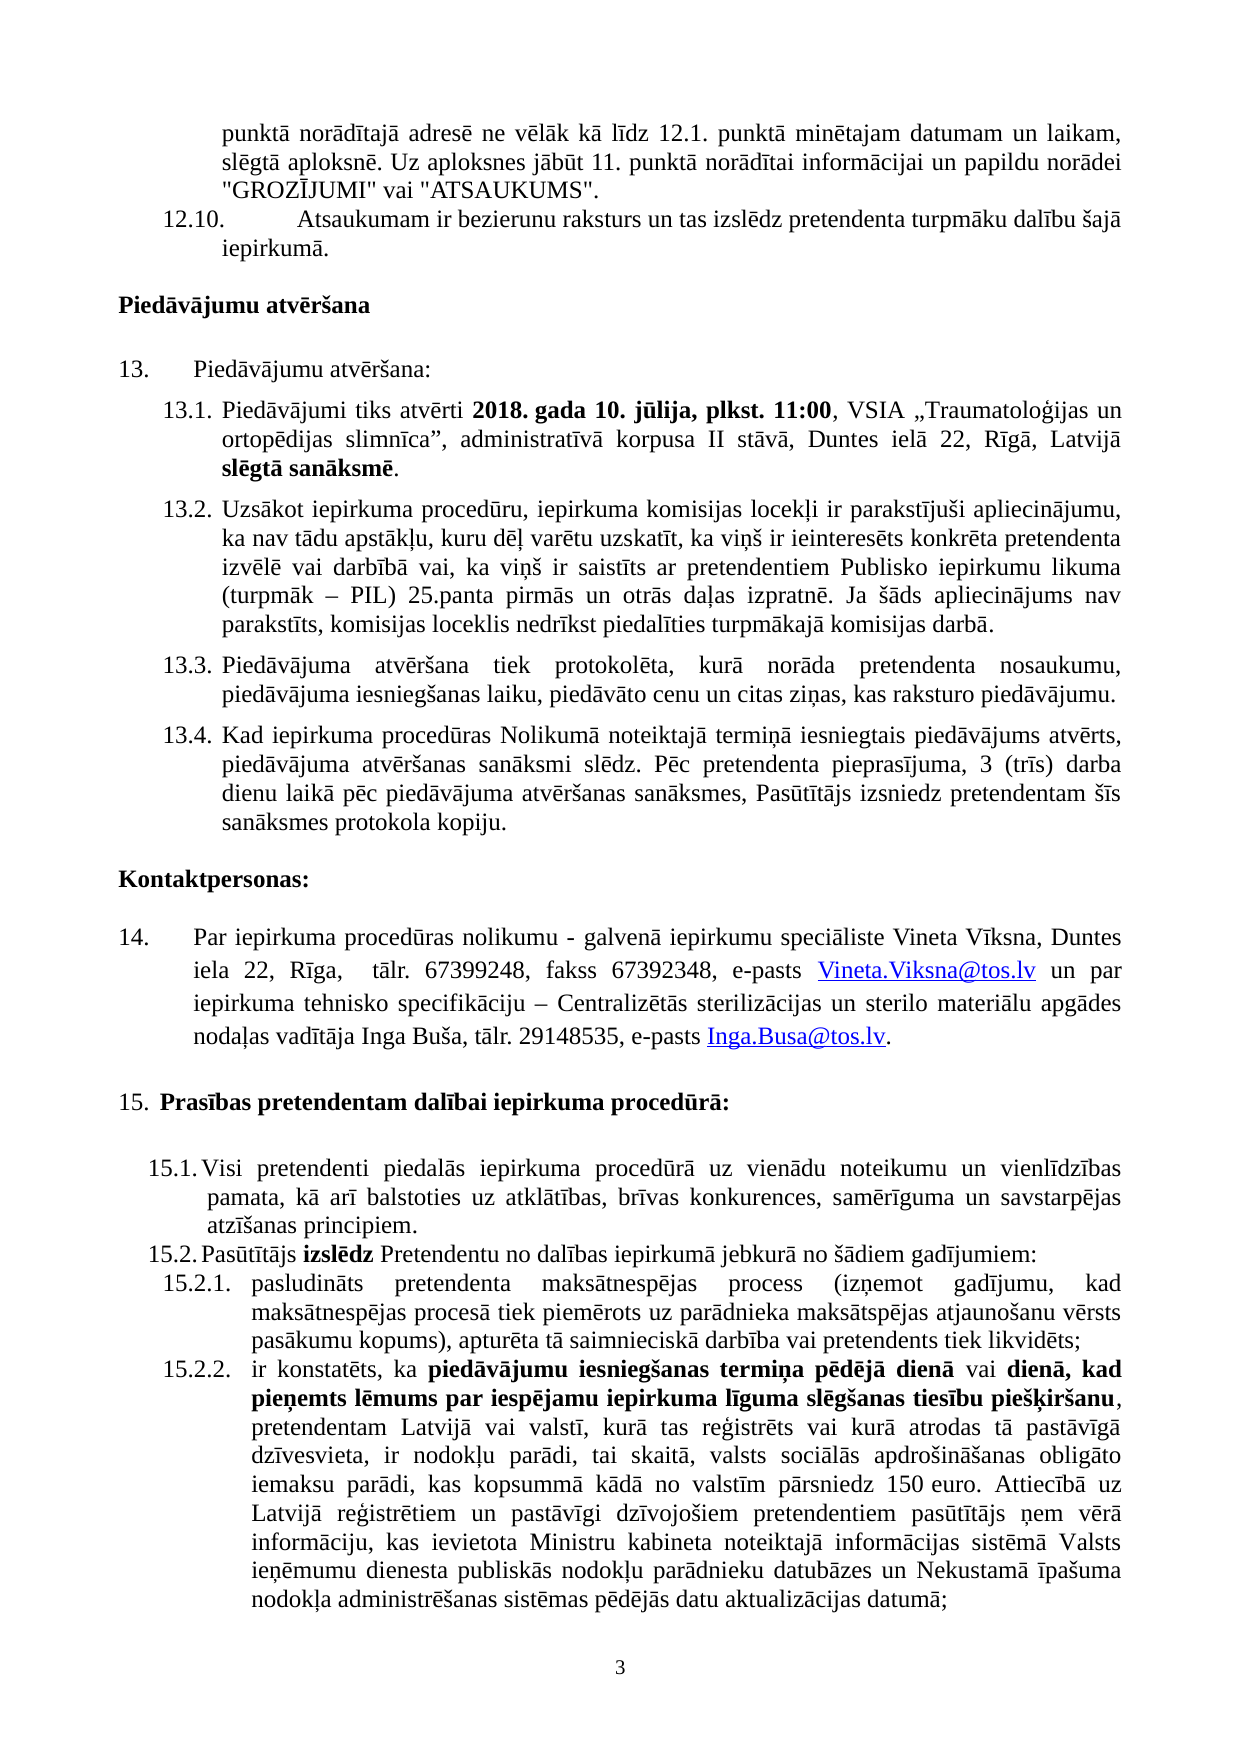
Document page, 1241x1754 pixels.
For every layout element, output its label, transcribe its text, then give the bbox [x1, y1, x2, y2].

list Uzsākot iepirkuma procedūru, iepirkuma komisijas locekļi ir parakstījuši apliecinājumu, ka nav tādu apstākļu, kuru dēļ varētu uzskatīt, ka viņš ir ieinteresēts konkrēta pretendenta izvēlē vai darbībā vai, ka viņš ir saistīts ar pretendentiem Publisko iepirkumu likuma (turpmāk – PIL) 25.panta pirmās un otrās daļas izpratnē. Ja šāds apliecinājums nav parakstīts, komisijas loceklis nedrīkst piedalīties turpmākajā komisijas darbā. [162, 494, 1122, 638]
list Visi pretendenti piedalās iepirkuma procedūrā uz vienādu noteikumu un vienlīdzības pamata, kā arī balstoties uz atklātības, brīvas konkurences, samērīguma un savstarpējas atzīšanas principiem. [148, 1153, 1122, 1239]
list Prasības pretendentam dalībai iepirkuma procedūrā: [118, 1087, 1122, 1116]
list ir konstatēts, ka piedāvājumu iesniegšanas termiņa pēdējā dienā vai dienā, kad pieņemts lēmums par iespējamu iepirkuma līguma slēgšanas tiesību piešķiršanu, pretendentam Latvijā vai valstī, kurā tas reģistrēts vai kurā atrodas tā pastāvīgā dzīvesvieta, ir nodokļu parādi, tai skaitā, valsts sociālās apdrošināšanas obligāto iemaksu parādi, kas kopsummā kādā no valstīm pārsniedz 150 euro. Attiecībā uz Latvijā reģistrētiem un pastāvīgi dzīvojošiem pretendentiem pasūtītājs ņem vērā informāciju, kas ievietota Ministru kabineta noteiktajā informācijas sistēmā Valsts ieņēmumu dienesta publiskās nodokļu parādnieku datubāzes un Nekustamā īpašuma nodokļa administrēšanas sistēmas pēdējās datu aktualizācijas datumā; [162, 1354, 1122, 1613]
subtitle Piedāvājumu atvēršana [118, 291, 1122, 319]
text Kontaktpersonas: [118, 864, 1122, 893]
list Par iepirkuma procedūras nolikumu - galvenā iepirkumu speciāliste Vineta Vīksna, Duntes iela 22, Rīga, tālr. 67399248, fakss 67392348, e-pasts Vineta.Viksna@tos.lv un par iepirkuma tehnisko specifikāciju – Centralizētās sterilizācijas un sterilo materiālu apgādes nodaļas vadītāja Inga Buša, tālr. 29148535, e-pasts Inga.Busa@tos.lv. [118, 922, 1122, 1050]
list Piedāvājuma atvēršana tiek protokolēta, kurā norāda pretendenta nosaukumu, piedāvājuma iesniegšanas laiku, piedāvāto cenu un citas ziņas, kas raksturo piedāvājumu. [162, 651, 1122, 708]
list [162, 118, 1122, 204]
list pasludināts pretendenta maksātnespējas process (izņemot gadījumu, kad maksātnespējas procesā tiek piemērots uz parādnieka maksātspējas atjaunošanu vērsts pasākumu kopums), apturēta tā saimnieciskā darbība vai pretendents tiek likvidēts; [162, 1268, 1122, 1354]
list Kad iepirkuma procedūras Nolikumā noteiktajā termiņā iesniegtais piedāvājums atvērts, piedāvājuma atvēršanas sanāksmi slēdz. Pēc pretendenta pieprasījuma, 3 (trīs) darba dienu laikā pēc piedāvājuma atvēršanas sanāksmes, Pasūtītājs izsniedz pretendentam šīs sanāksmes protokola kopiju. [162, 721, 1122, 836]
list Atsaukumam ir bezierunu raksturs un tas izslēdz pretendenta turpmāku dalību šajā iepirkumā. [162, 204, 1122, 262]
list Pasūtītājs izslēdz Pretendentu no dalības iepirkumā jebkurā no šādiem gadījumiem: [148, 1239, 1122, 1268]
list Piedāvājumi tiks atvērti 2018. gada 10. jūlija, plkst. 11:00, VSIA „Traumatoloģijas un ortopēdijas slimnīca”, administratīvā korpusa II stāvā, Duntes ielā 22, Rīgā, Latvijā slēgtā sanāksmē. [162, 396, 1122, 482]
list Piedāvājumu atvēršana: [118, 354, 1122, 383]
